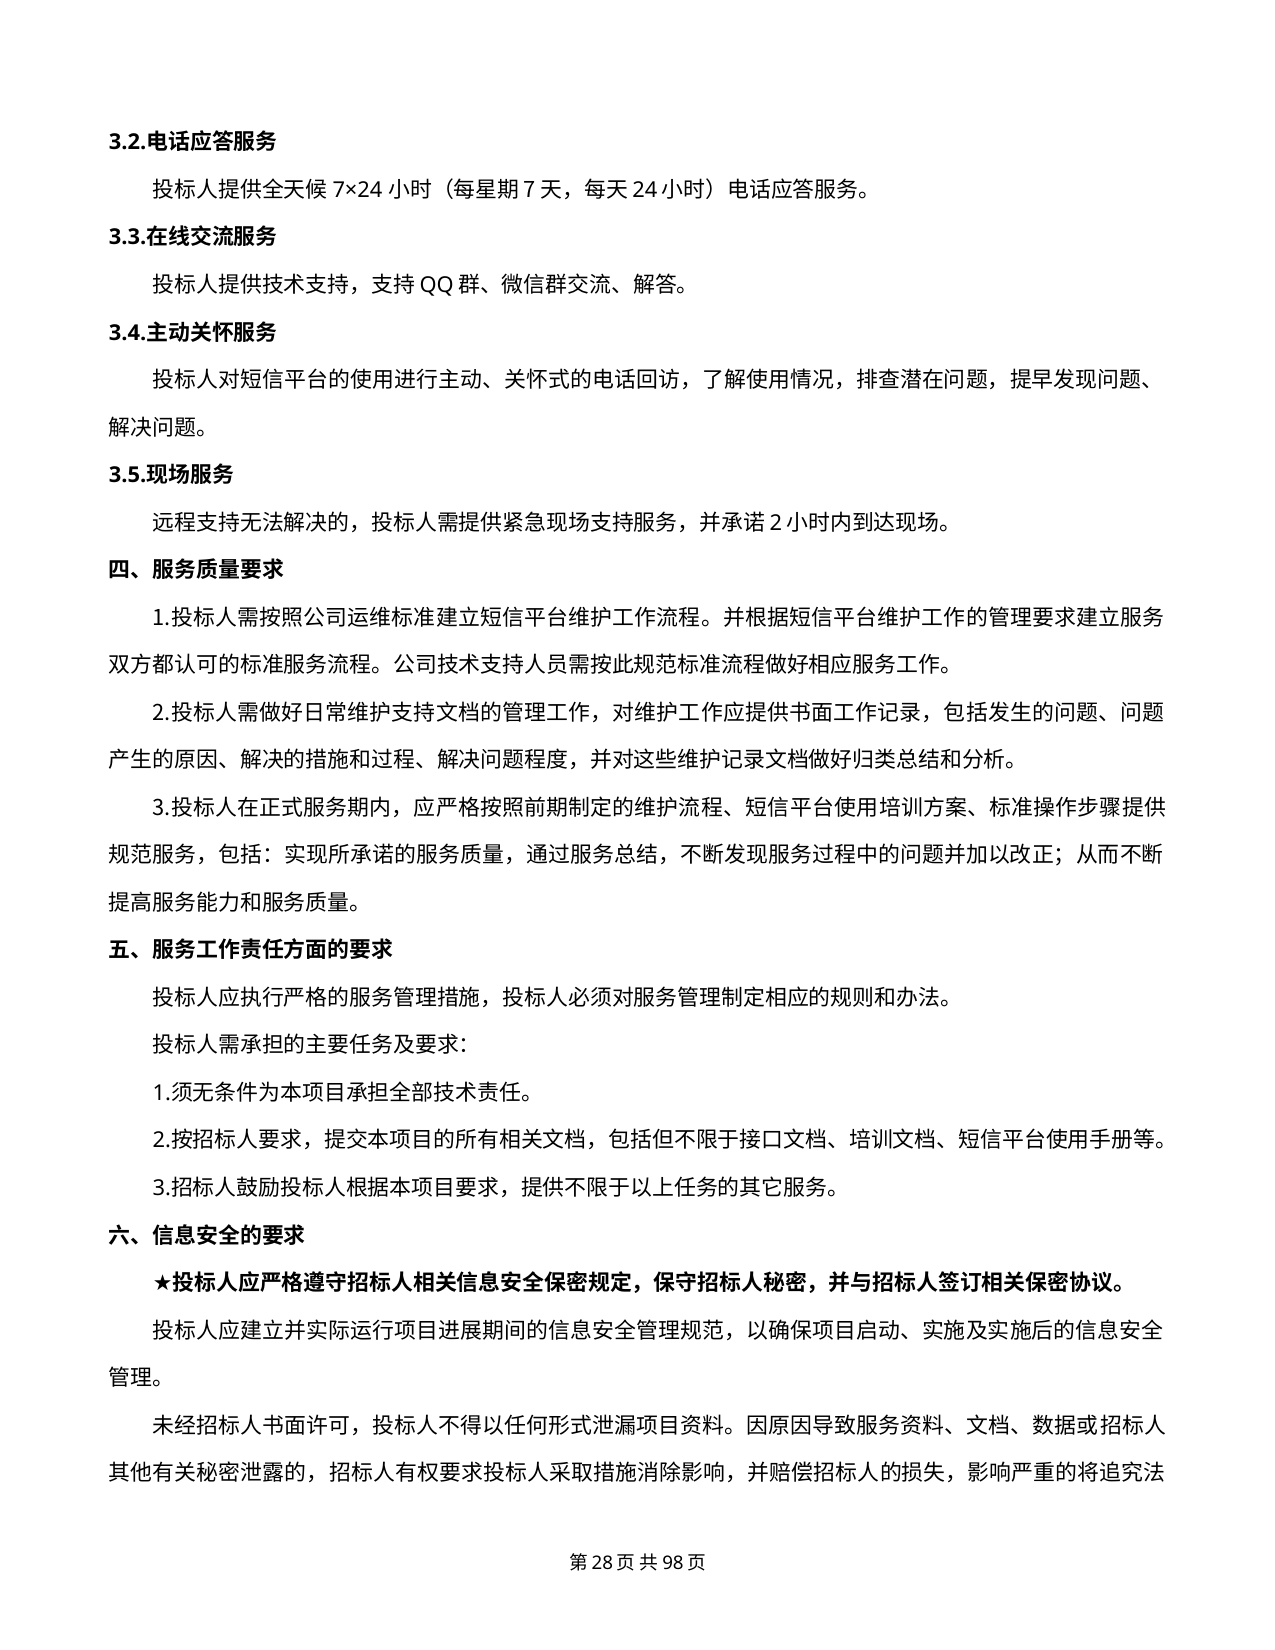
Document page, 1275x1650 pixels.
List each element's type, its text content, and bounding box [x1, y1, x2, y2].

text 投标人提供全天候 7×24 小时（每星期7天，每天24小时）电话应答服务。 [109, 172, 1166, 203]
text 投标人应建立并实际运行项目进展期间的信息安全管理规范，以确保项目启动、实施及实施后的信息安全管理。 [109, 1313, 1166, 1392]
text 3.4.主动关怀服务 [109, 314, 1166, 346]
text 六、信息安全的要求 [109, 1218, 1166, 1249]
text 1.须无条件为本项目承担全部技术责任。 [109, 1075, 1166, 1107]
text 四、服务质量要求 [109, 552, 1166, 584]
text 3.招标人鼓励投标人根据本项目要求，提供不限于以上任务的其它服务。 [109, 1170, 1166, 1202]
text 3.5.现场服务 [109, 457, 1166, 489]
text 1.投标人需按照公司运维标准建立短信平台维护工作流程。并根据短信平台维护工作的管理要求建立服务双方都认可的标准服务流程。公司技术支持人员需按此规范标准流程做好相应服务工作。 [109, 600, 1166, 679]
text 投标人对短信平台的使用进行主动、关怀式的电话回访，了解使用情况，排查潜在问题，提早发现问题、解决问题。 [109, 362, 1166, 441]
text 2.按招标人要求，提交本项目的所有相关文档，包括但不限于接口文档、培训文档、短信平台使用手册等。 [109, 1122, 1166, 1154]
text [109, 1408, 1166, 1487]
text 3.2.电话应答服务 [109, 124, 1166, 156]
text 投标人需承担的主要任务及要求： [109, 1027, 1166, 1059]
text 2.投标人需做好日常维护支持文档的管理工作，对维护工作应提供书面工作记录，包括发生的问题、问题产生的原因、解决的措施和过程、解决问题程度，并对这些维护记录文档做好归类总结和分析。 [109, 695, 1166, 774]
text 五、服务工作责任方面的要求 [109, 932, 1166, 964]
text 3.3.在线交流服务 [109, 219, 1166, 251]
text 3.投标人在正式服务期内，应严格按照前期制定的维护流程、短信平台使用培训方案、标准操作步骤提供规范服务，包括：实现所承诺的服务质量，通过服务总结，不断发现服务过程中的问题并加以改正；从而不断提高服务能力和服务质量。 [109, 790, 1166, 916]
text ★投标人应严格遵守招标人相关信息安全保密规定，保守招标人秘密，并与招标人签订相关保密协议。 [109, 1265, 1166, 1297]
text 投标人提供技术支持，支持QQ群、微信群交流、解答。 [109, 267, 1166, 299]
text 投标人应执行严格的服务管理措施，投标人必须对服务管理制定相应的规则和办法。 [109, 980, 1166, 1011]
text 远程支持无法解决的，投标人需提供紧急现场支持服务，并承诺2小时内到达现场。 [109, 505, 1166, 536]
